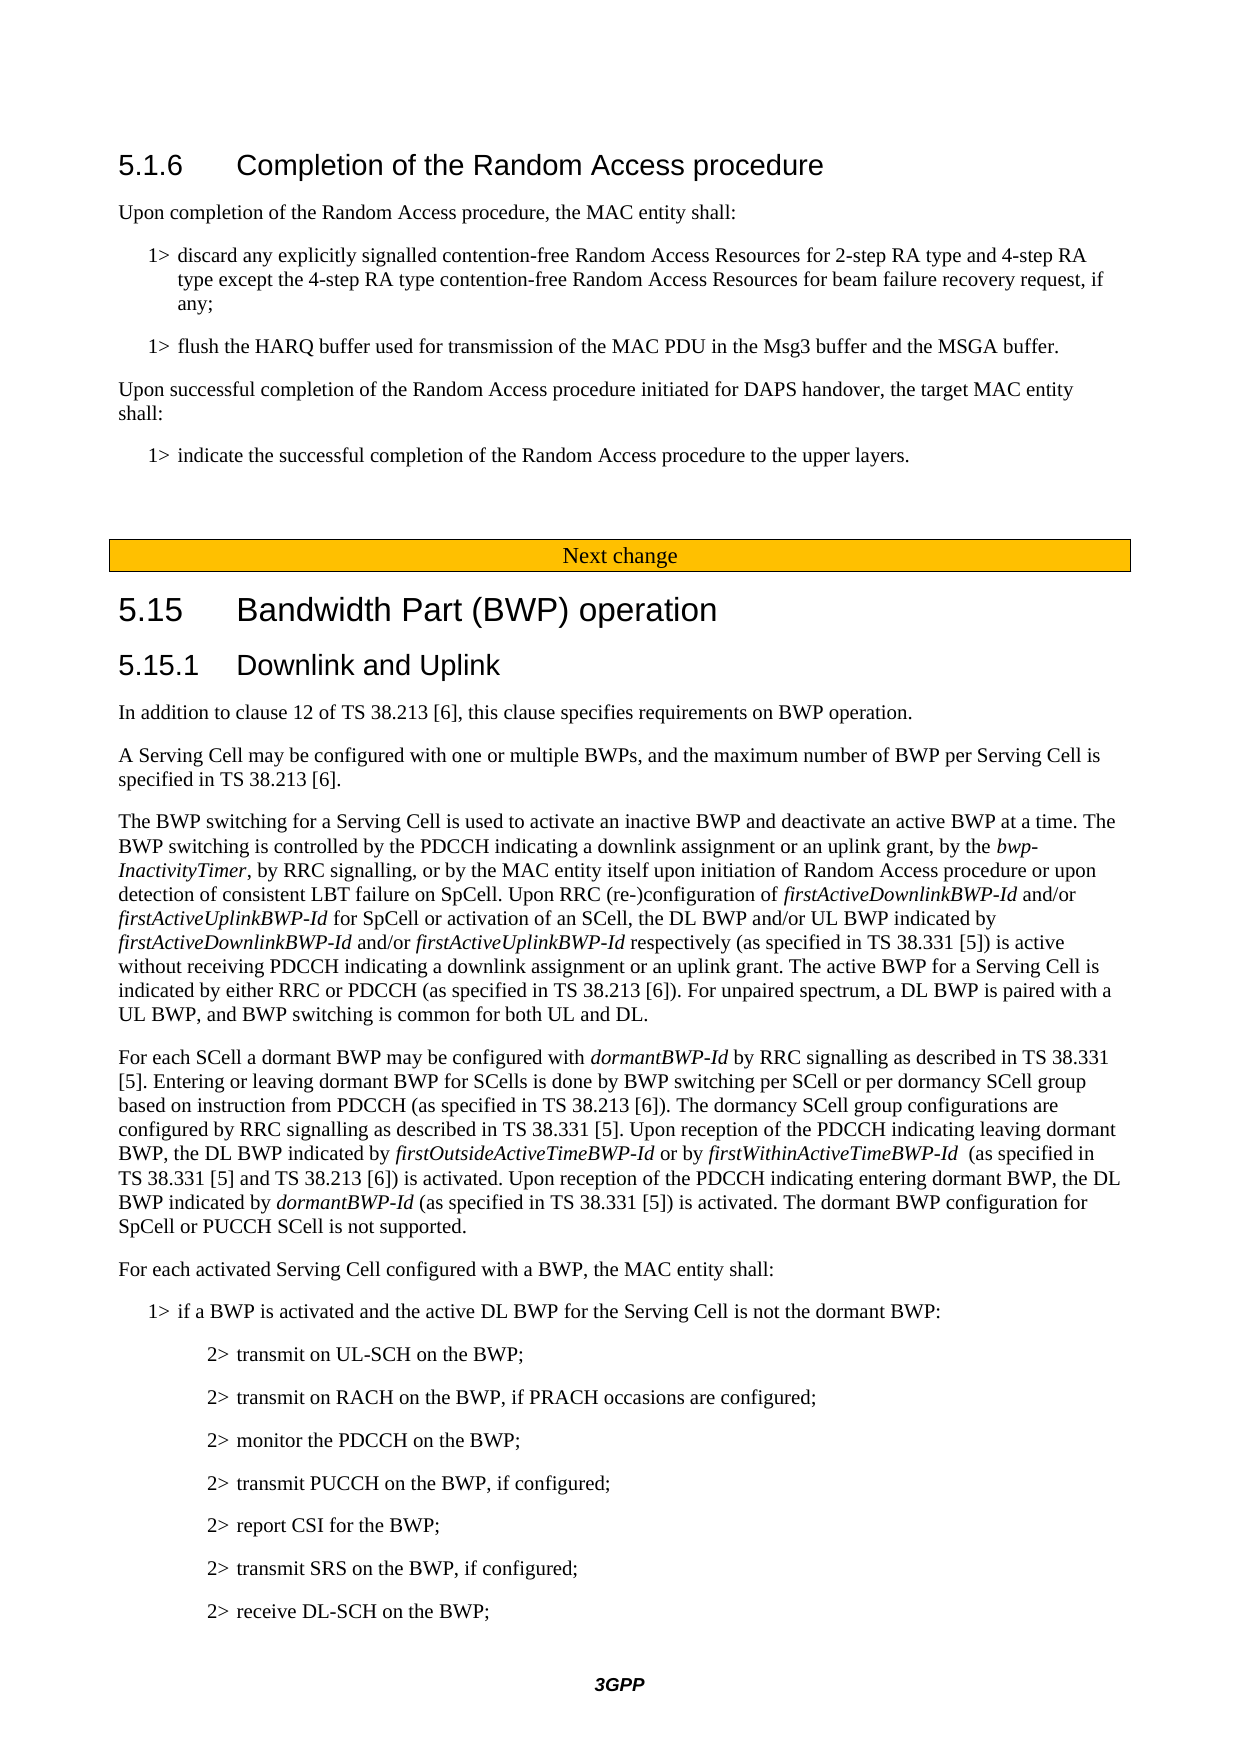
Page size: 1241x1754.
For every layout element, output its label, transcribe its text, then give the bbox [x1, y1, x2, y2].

text 1> if a BWP is activated and the active DL BWP for the Serving Cell is not the dormant BWP: [148, 1299, 1122, 1323]
subtitle 5.15.1 Downlink and Uplink [118, 647, 1122, 681]
text In addition to clause 12 of TS 38.213 [6], this clause specifies requirements on BWP operation. [118, 700, 1122, 724]
text For each SCell a dormant BWP may be configured with dormantBWP-Id by RRC signalling as described in TS 38.331 [5]. Entering or leaving dormant BWP for SCells is done by BWP switching per SCell or per dormancy SCell group based on instruction from PDCCH (as specified in TS 38.213 [6]). The dormancy SCell group configurations are configured by RRC signalling as described in TS 38.331 [5]. Upon reception of the PDCCH indicating leaving dormant BWP, the DL BWP indicated by firstOutsideActiveTimeBWP-Id or by firstWithinActiveTimeBWP-Id (as specified in TS 38.331 [5] and TS 38.213 [6]) is activated. Upon reception of the PDCCH indicating entering dormant BWP, the DL BWP indicated by dormantBWP-Id (as specified in TS 38.331 [5]) is activated. The dormant BWP configuration for SpCell or PUCCH SCell is not supported. [118, 1045, 1122, 1238]
subtitle 5.15 Bandwidth Part (BWP) operation [118, 590, 1122, 629]
text 1> discard any explicitly signalled contention-free Random Access Resources for 2-step RA type and 4-step RA type except the 4-step RA type contention-free Random Access Resources for beam failure recovery request, if any; [148, 243, 1122, 315]
text For each activated Serving Cell configured with a BWP, the MAC entity shall: [118, 1256, 1122, 1281]
text 1> flush the HARQ buffer used for transmission of the MAC PDU in the Msg3 buffer and the MSGA buffer. [148, 334, 1122, 358]
text 2> report CSI for the BWP; [207, 1513, 1122, 1537]
text 2> transmit SRS on the BWP, if configured; [207, 1556, 1122, 1580]
text The BWP switching for a Serving Cell is used to activate an inactive BWP and deactivate an active BWP at a time. The BWP switching is controlled by the PDCCH indicating a downlink assignment or an uplink grant, by the bwp-InactivityTimer, by RRC signalling, or by the MAC entity itself upon initiation of Random Access procedure or upon detection of consistent LBT failure on SpCell. Upon RRC (re-)configuration of firstActiveDownlinkBWP-Id and/or firstActiveUplinkBWP-Id for SpCell or activation of an SCell, the DL BWP and/or UL BWP indicated by firstActiveDownlinkBWP-Id and/or firstActiveUplinkBWP-Id respectively (as specified in TS 38.331 [5]) is active without receiving PDCCH indicating a downlink assignment or an uplink grant. The active BWP for a Serving Cell is indicated by either RRC or PDCCH (as specified in TS 38.213 [6]). For unpaired spectrum, a DL BWP is paired with a UL BWP, and BWP switching is common for both UL and DL. [118, 809, 1122, 1026]
text 2> receive DL-SCH on the BWP; [207, 1599, 1122, 1623]
text 2> transmit on RACH on the BWP, if PRACH occasions are configured; [207, 1385, 1122, 1409]
text Upon completion of the Random Access procedure, the MAC entity shall: [118, 200, 1122, 224]
text 2> transmit on UL-SCH on the BWP; [207, 1342, 1122, 1366]
text 2> transmit PUCCH on the BWP, if configured; [207, 1471, 1122, 1494]
subtitle 5.1.6 Completion of the Random Access procedure [118, 148, 1122, 181]
text 1> indicate the successful completion of the Random Access procedure to the upper layers. [148, 443, 1122, 467]
text Next change [110, 540, 1130, 571]
text A Serving Cell may be configured with one or multiple BWPs, and the maximum number of BWP per Serving Cell is specified in TS 38.213 [6]. [118, 743, 1122, 791]
text Upon successful completion of the Random Access procedure initiated for DAPS handover, the target MAC entity shall: [118, 377, 1122, 425]
text 2> monitor the PDCCH on the BWP; [207, 1428, 1122, 1452]
